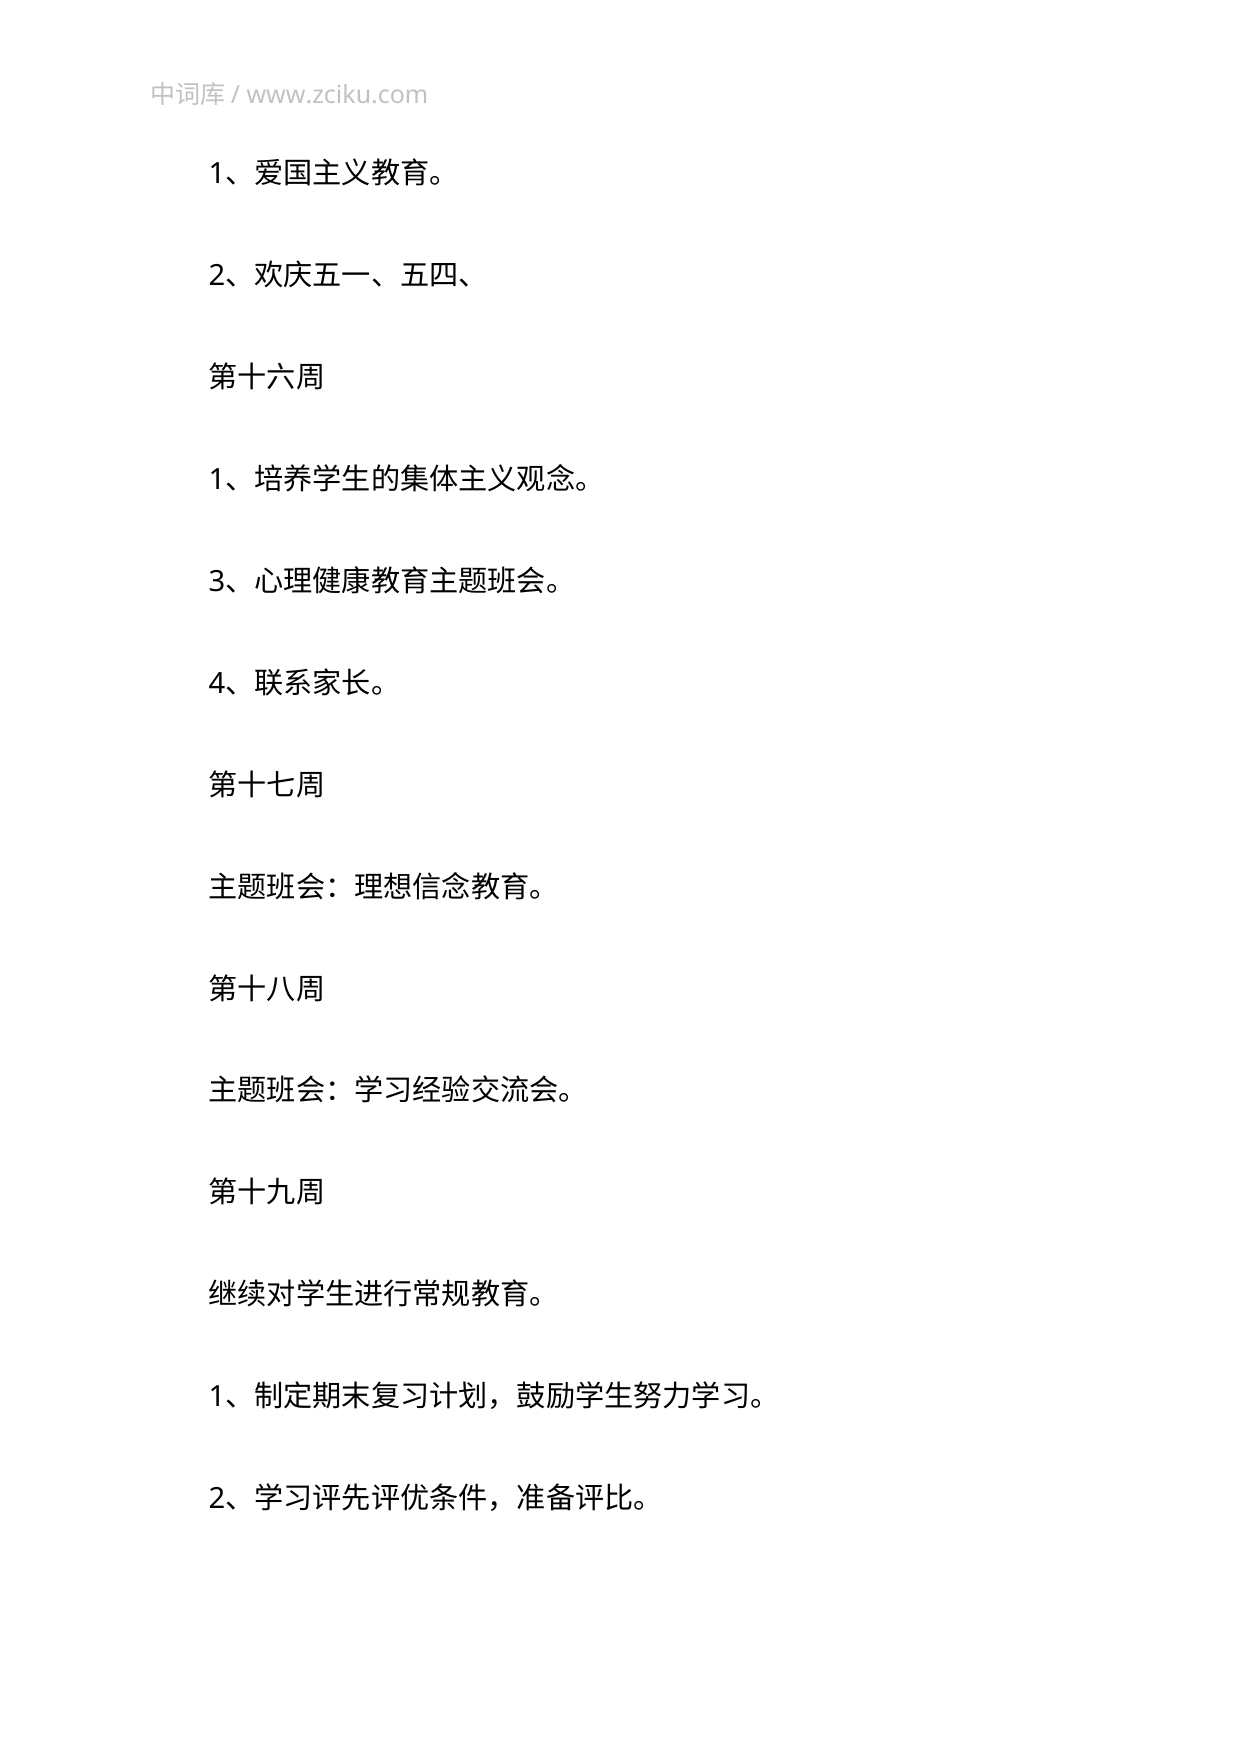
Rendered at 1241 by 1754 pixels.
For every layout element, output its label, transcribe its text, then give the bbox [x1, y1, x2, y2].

text 继续对学生进行常规教育。 [150, 1271, 1090, 1313]
text 第十九周 [150, 1169, 1090, 1211]
text 1、培养学生的集体主义观念。 [150, 456, 1090, 498]
text 第十八周 [150, 965, 1090, 1007]
text 1、爱国主义教育。 [150, 150, 1090, 192]
text 2、欢庆五一、五四、 [150, 252, 1090, 294]
text 主题班会：学习经验交流会。 [150, 1067, 1090, 1109]
text 第十七周 [150, 762, 1090, 804]
text 第十六周 [150, 354, 1090, 396]
text 主题班会：理想信念教育。 [150, 863, 1090, 906]
text 4、联系家长。 [150, 660, 1090, 702]
text 2、学习评先评优条件，准备评比。 [150, 1474, 1090, 1517]
text 1、制定期末复习计划，鼓励学生努力学习。 [150, 1372, 1090, 1415]
text 3、心理健康教育主题班会。 [150, 558, 1090, 600]
